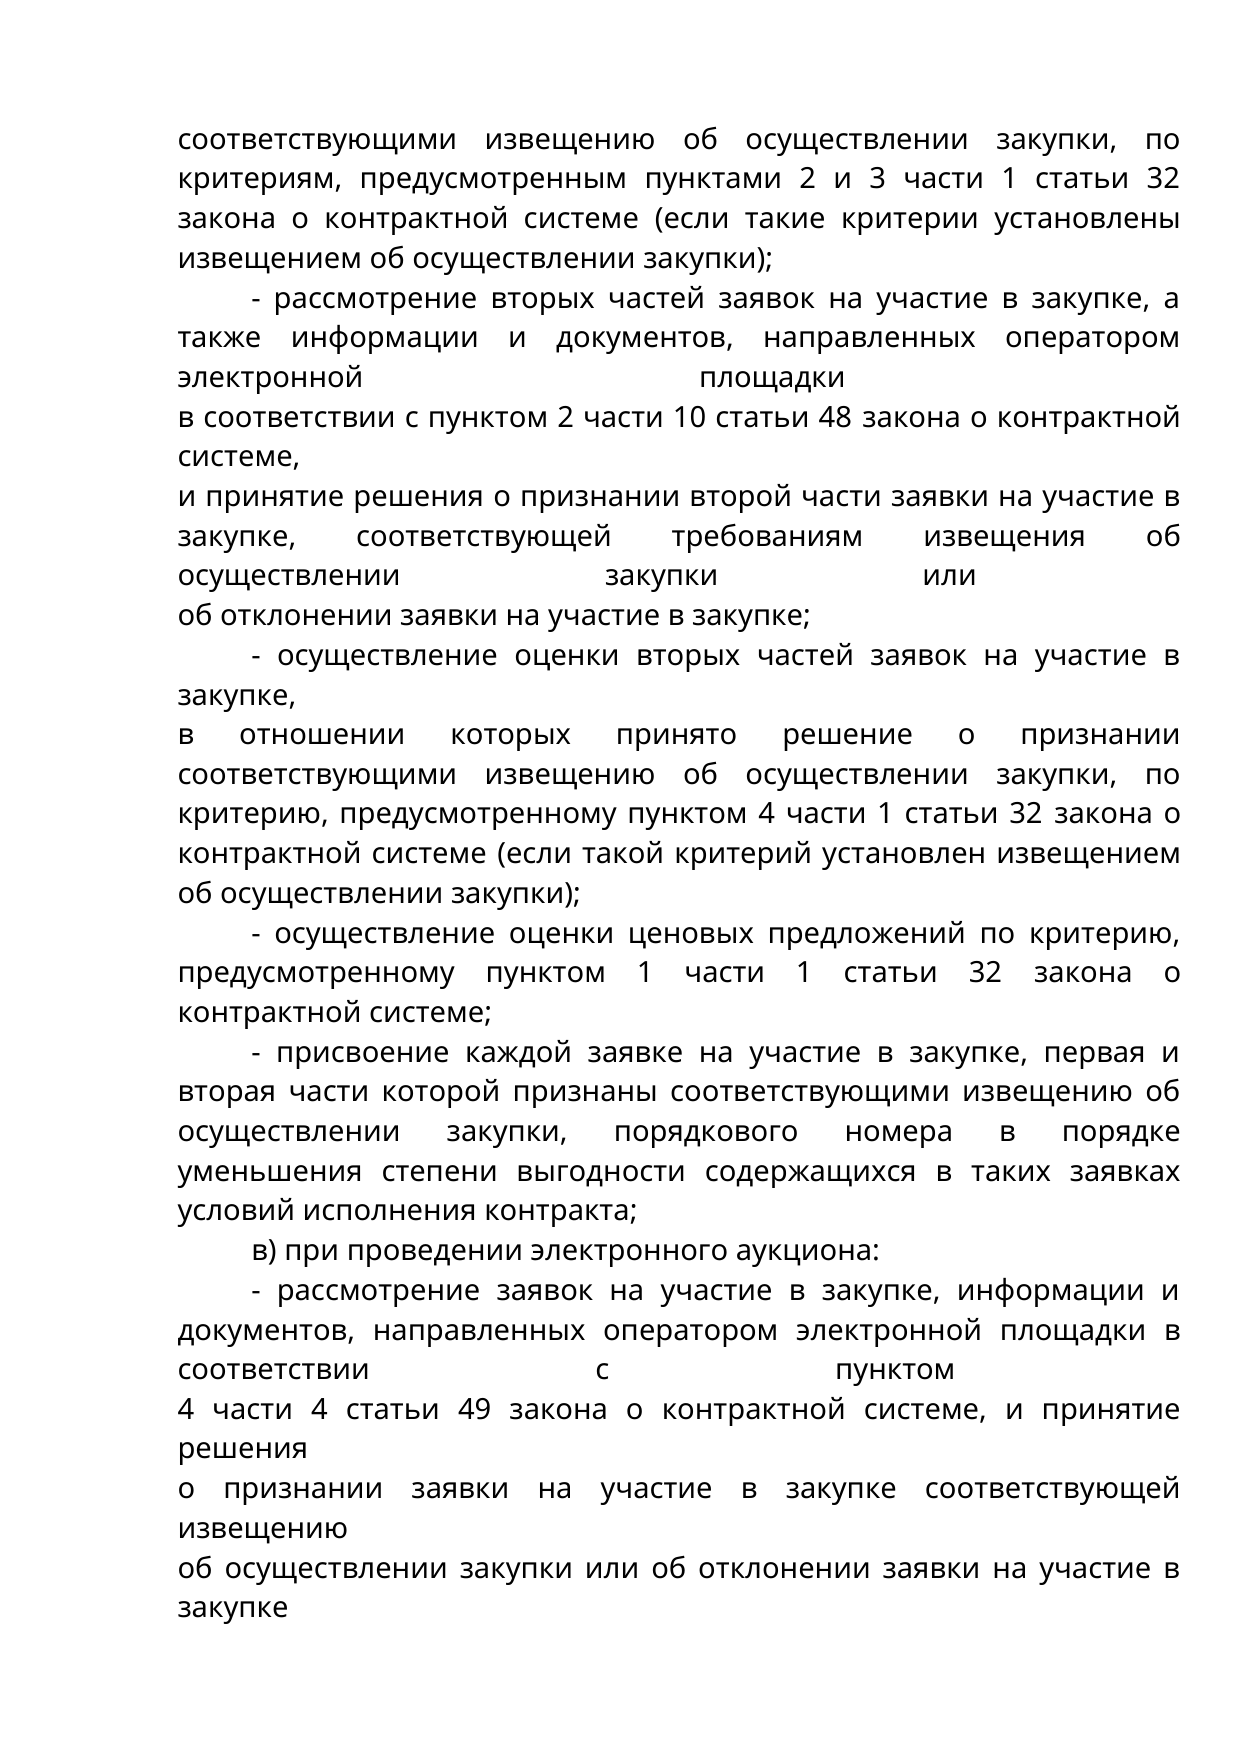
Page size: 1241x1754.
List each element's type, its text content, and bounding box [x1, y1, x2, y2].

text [177, 118, 1181, 277]
text - осуществление оценки ценовых предложений по критерию, предусмотренному пунктом 1 части 1 статьи 32 закона о контрактной системе; [177, 912, 1181, 1031]
text в) при проведении электронного аукциона: [177, 1229, 1181, 1269]
text - осуществление оценки вторых частей заявок на участие в закупке, в отношении которых принято решение о признании соответствующими извещению об осуществлении закупки, по критерию, предусмотренному пунктом 4 части 1 статьи 32 закона о контрактной системе (если такой критерий установлен извещением об осуществлении закупки); [177, 634, 1181, 912]
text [177, 1269, 1181, 1626]
text - рассмотрение вторых частей заявок на участие в закупке, а также информации и документов, направленных оператором электронной площадки в соответствии с пунктом 2 части 10 статьи 48 закона о контрактной системе, и принятие решения о признании второй части заявки на участие в закупке, соответствующей требованиям извещения об осуществлении закупки или об отклонении заявки на участие в закупке; [177, 277, 1181, 634]
text - присвоение каждой заявке на участие в закупке, первая и вторая части которой признаны соответствующими извещению об осуществлении закупки, порядкового номера в порядке уменьшения степени выгодности содержащихся в таких заявках условий исполнения контракта; [177, 1031, 1181, 1229]
